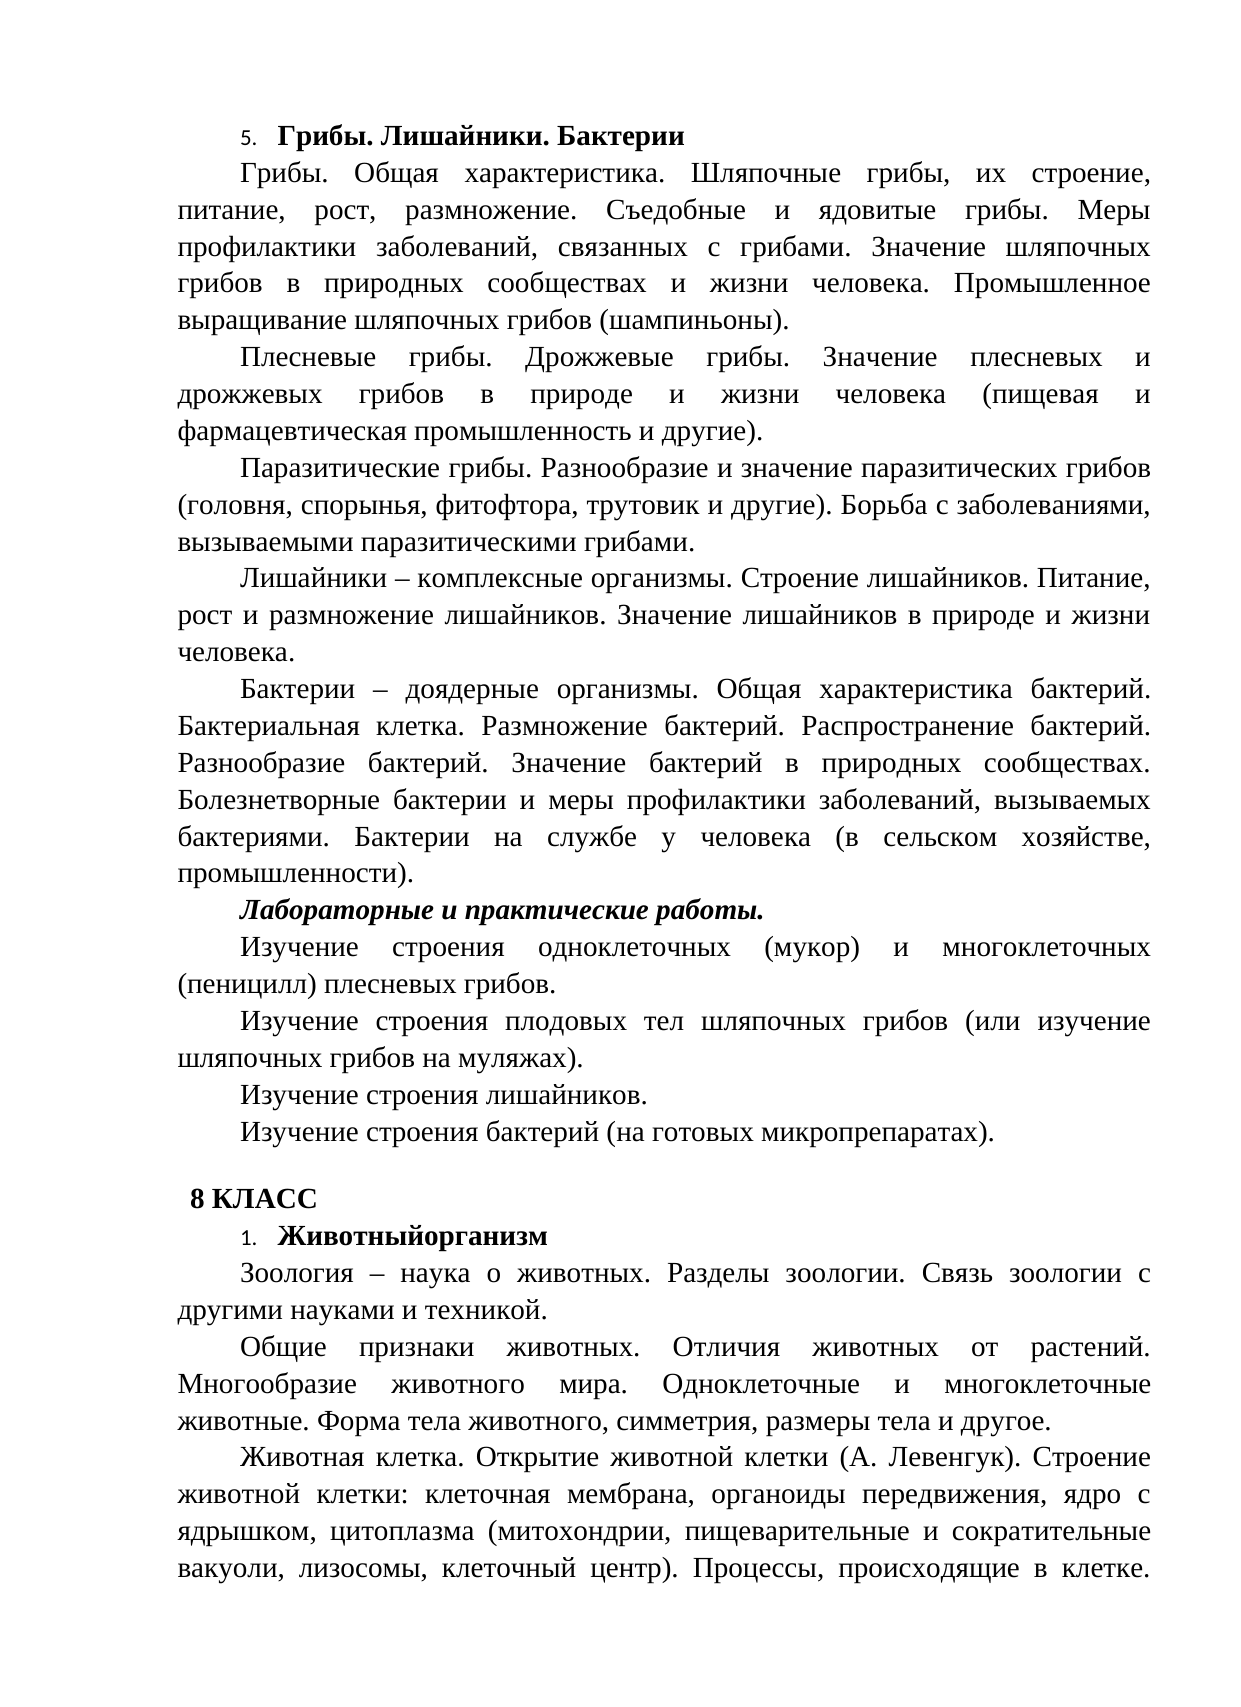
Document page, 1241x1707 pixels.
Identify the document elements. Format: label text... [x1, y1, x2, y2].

text Зоология – наука о животных. Разделы зоологии. Связь зоологии с другими науками и техникой. [177, 1255, 1152, 1326]
text Лишайники – комплексные организмы. Строение лишайников. Питание, рост и размножение лишайников. Значение лишайников в природе и жизни человека. [177, 561, 1152, 668]
text Плесневые грибы. Дрожжевые грибы. Значение плесневых и дрожжевых грибов в природе и жизни человека (пищевая и фармацевтическая промышленность и другие). [177, 339, 1152, 447]
list Животныйорганизм [240, 1218, 1152, 1252]
text Изучение строения бактерий (на готовых микропрепаратах). [177, 1114, 1152, 1147]
list Грибы. Лишайники. Бактерии [240, 118, 1152, 152]
text Общие признаки животных. Отличия животных от растений. Многообразие животного мира. Одноклеточные и многоклеточные животные. Форма тела животного, симметрия, размеры тела и другое. [177, 1329, 1152, 1436]
text Изучение строения лишайников. [177, 1077, 1152, 1110]
text Грибы. Общая характеристика. Шляпочные грибы, их строение, питание, рост, размножение. Съедобные и ядовитые грибы. Меры профилактики заболеваний, связанных с грибами. Значение шляпочных грибов в природных сообществах и жизни человека. Промышленное выращивание шляпочных грибов (шампиньоны). [177, 155, 1152, 336]
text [177, 1439, 1152, 1584]
text Изучение строения одноклеточных (мукор) и многоклеточных (пеницилл) плесневых грибов. [177, 929, 1152, 1000]
text Лабораторные и практические работы. [177, 892, 1152, 926]
text Изучение строения плодовых тел шляпочных грибов (или изучение шляпочных грибов на муляжах). [177, 1003, 1152, 1073]
text Паразитические грибы. Разнообразие и значение паразитических грибов (головня, спорынья, фитофтора, трутовик и другие). Борьба с заболеваниями, вызываемыми паразитическими грибами. [177, 450, 1152, 557]
text Бактерии – доядерные организмы. Общая характеристика бактерий. Бактериальная клетка. Размножение бактерий. Распространение бактерий. Разнообразие бактерий. Значение бактерий в природных сообществах. Болезнетворные бактерии и меры профилактики заболеваний, вызываемых бактериями. Бактерии на службе у человека (в сельском хозяйстве, промышленности). [177, 671, 1152, 889]
text 8 КЛАСС [190, 1181, 1152, 1215]
